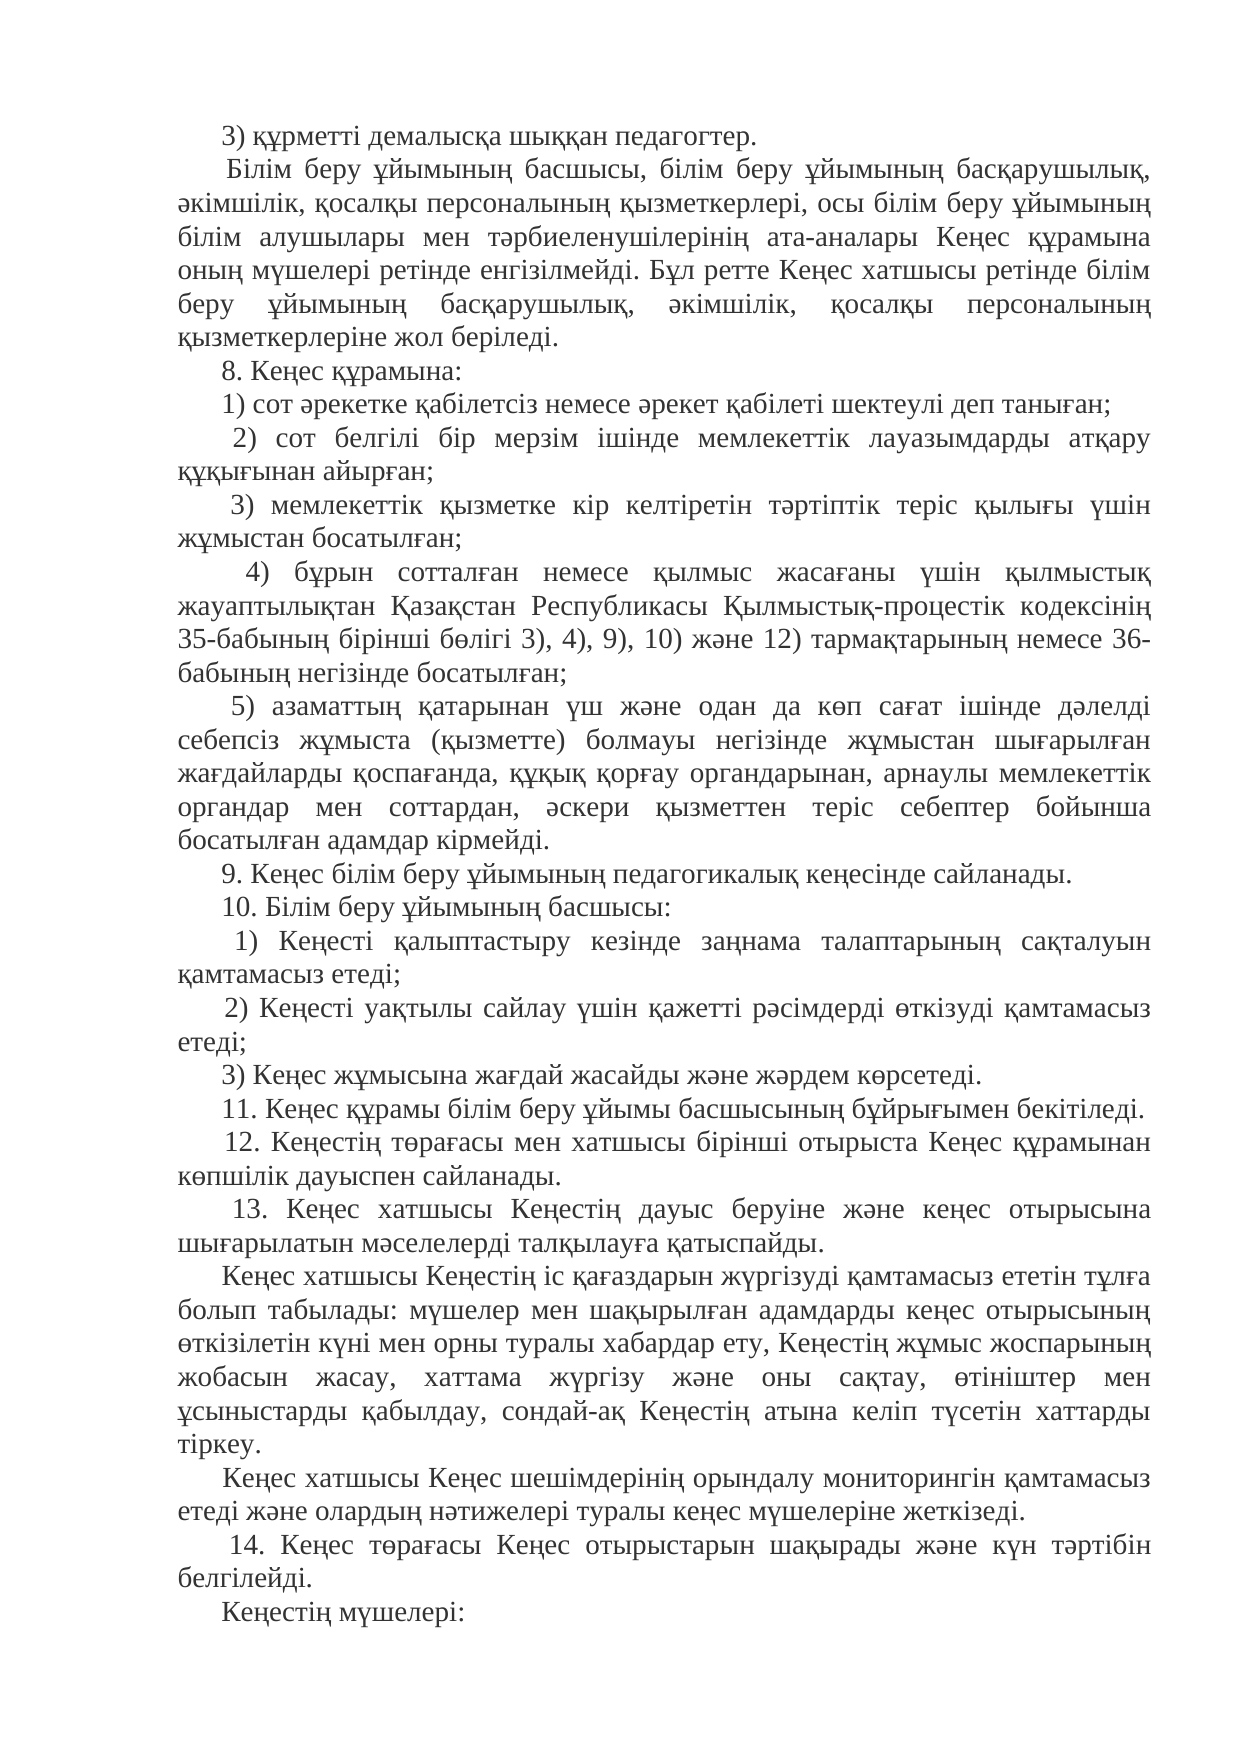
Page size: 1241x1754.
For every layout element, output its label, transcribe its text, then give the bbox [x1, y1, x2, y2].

text 3) құрметті демалысқа шыққан педагогтер. [177, 118, 1152, 152]
text 2) сот белгілі бір мерзім ішінде мемлекеттік лауазымдарды атқару құқығынан айырған; [177, 420, 1152, 487]
text 9. Кеңес білім беру ұйымының педагогикалық кеңесінде сайланады. [177, 856, 1152, 889]
text 1) сот әрекетке қабілетсіз немесе әрекет қабілеті шектеулі деп таныған; [177, 386, 1152, 420]
text 4) бұрын сотталған немесе қылмыс жасағаны үшін қылмыстық жауаптылықтан Қазақстан Республикасы Қылмыстық-процестік кодексінің 35-бабының бірінші бөлігі 3), 4), 9), 10) және 12) тармақтарының немесе 36-бабының негізінде босатылған; [177, 554, 1152, 688]
text 10. Білім беру ұйымының басшысы: [177, 889, 1152, 923]
text 11. Кеңес құрамы білім беру ұйымы басшысының бұйрығымен бекітіледі. [177, 1091, 1152, 1124]
text Кеңес хатшысы Кеңес шешімдерінің орындалу мониторингін қамтамасыз етеді және олардың нәтижелері туралы кеңес мүшелеріне жеткізеді. [177, 1460, 1152, 1527]
text 14. Кеңес төрағасы Кеңес отырыстарын шақырады және күн тәртібін белгілейді. [177, 1527, 1152, 1594]
text 1) Кеңесті қалыптастыру кезінде заңнама талаптарының сақталуын қамтамасыз етеді; [177, 923, 1152, 990]
text 3) мемлекеттік қызметке кір келтіретін тәртіптік теріс қылығы үшін жұмыстан босатылған; [177, 487, 1152, 554]
text 12. Кеңестің төрағасы мен хатшысы бірінші отырыста Кеңес құрамынан көпшілік дауыспен сайланады. [177, 1124, 1152, 1191]
text 3) Кеңес жұмысына жағдай жасайды және жәрдем көрсетеді. [177, 1057, 1152, 1091]
text Кеңес хатшысы Кеңестің іс қағаздарын жүргізуді қамтамасыз ететін тұлға болып табылады: мүшелер мен шақырылған адамдарды кеңес отырысының өткізілетін күні мен орны туралы хабардар ету, Кеңестің жұмыс жоспарының жобасын жасау, хаттама жүргізу және оны сақтау, өтініштер мен ұсыныстарды қабылдау, сондай-ақ Кеңестің атына келіп түсетін хаттарды тіркеу. [177, 1258, 1152, 1460]
text 5) азаматтың қатарынан үш және одан да көп сағат ішінде дәлелді себепсіз жұмыста (қызметте) болмауы негізінде жұмыстан шығарылған жағдайларды қоспағанда, құқық қорғау органдарынан, арнаулы мемлекеттік органдар мен соттардан, әскери қызметтен теріс себептер бойынша босатылған адамдар кірмейді. [177, 688, 1152, 856]
text Білім беру ұйымының басшысы, білім беру ұйымының басқарушылық, әкімшілік, қосалқы персоналының қызметкерлері, осы білім беру ұйымының білім алушылары мен тәрбиеленушілерінің ата-аналары Кеңес құрамына оның мүшелері ретінде енгізілмейді. Бұл ретте Кеңес хатшысы ретінде білім беру ұйымының басқарушылық, әкімшілік, қосалқы персоналының қызметкерлеріне жол беріледі. [177, 152, 1152, 353]
text 8. Кеңес құрамына: [177, 353, 1152, 386]
text 2) Кеңесті уақтылы сайлау үшін қажетті рәсімдерді өткізуді қамтамасыз етеді; [177, 990, 1152, 1057]
text 13. Кеңес хатшысы Кеңестің дауыс беруіне және кеңес отырысына шығарылатын мәселелерді талқылауға қатыспайды. [177, 1191, 1152, 1258]
text Кеңестің мүшелері: [177, 1594, 1152, 1627]
